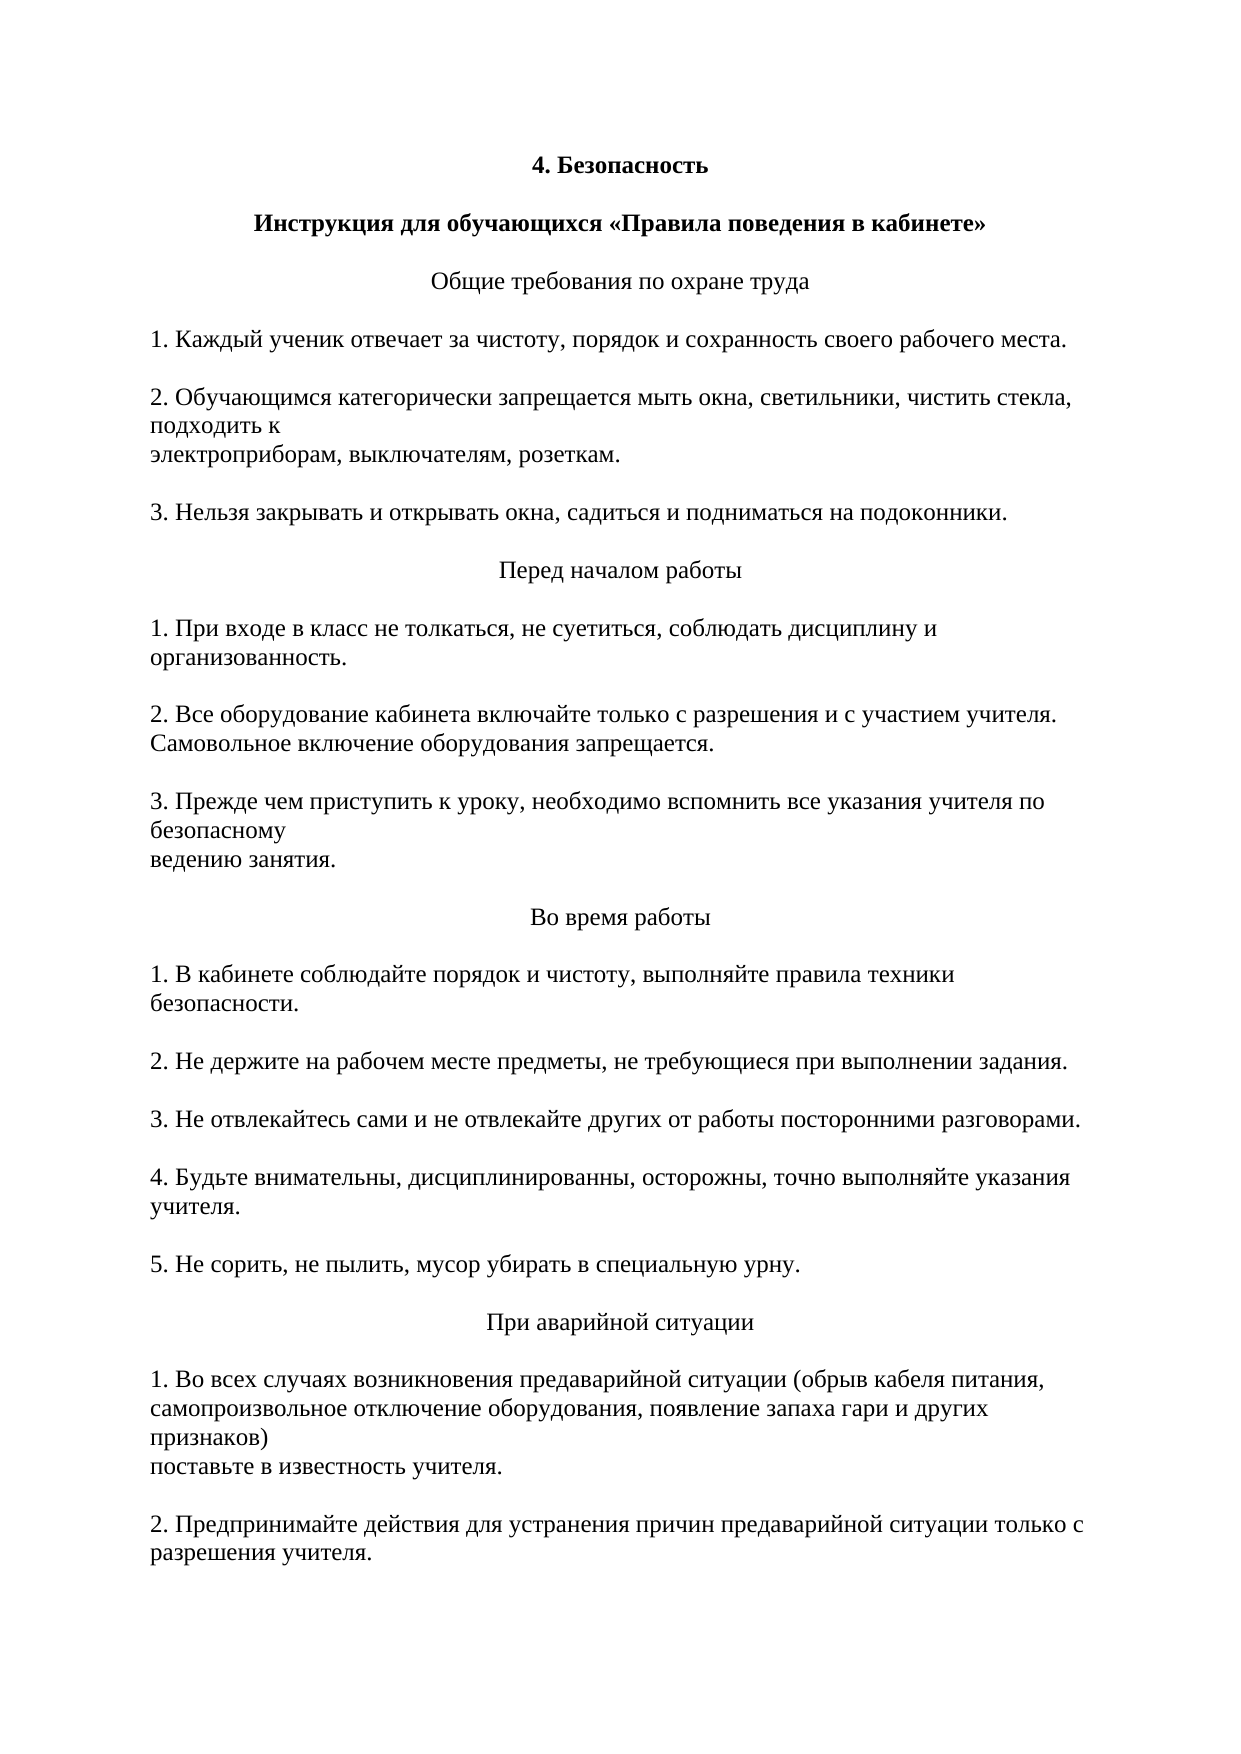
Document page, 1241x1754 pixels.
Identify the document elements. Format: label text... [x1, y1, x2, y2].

text 3. Прежде чем приступить к уроку, необходимо вспомнить все указания учителя по безопасному ведению занятия. [150, 786, 1090, 872]
text 2. Обучающимся категорически запрещается мыть окна, светильники, чистить стекла, подходить к электроприборам, выключателям, розеткам. [150, 382, 1090, 468]
text Во время работы [150, 902, 1090, 930]
text 2. Предпринимайте действия для устранения причин предаварийной ситуации только с разрешения учителя. [150, 1509, 1090, 1566]
text 1. Во всех случаях возникновения предаварийной ситуации (обрыв кабеля питания, самопроизвольное отключение оборудования, появление запаха гари и других признаков) поставьте в известность учителя. [150, 1364, 1090, 1479]
text 1. При входе в класс не толкаться, не суетиться, соблюдать дисциплину и организованность. [150, 613, 1090, 670]
text 1. Каждый ученик отвечает за чистоту, порядок и сохранность своего рабочего места. [150, 324, 1090, 352]
text Перед началом работы [150, 555, 1090, 584]
text 4. Будьте внимательны, дисциплинированны, осторожны, точно выполняйте указания учителя. [150, 1162, 1090, 1219]
text Общие требования по охране труда [150, 266, 1090, 294]
text 2. Не держите на рабочем месте предметы, не требующиеся при выполнении задания. [150, 1046, 1090, 1075]
text 1. В кабинете соблюдайте порядок и чистоту, выполняйте правила техники безопасности. [150, 959, 1090, 1017]
text 5. Не сорить, не пылить, мусор убирать в специальную урну. [150, 1249, 1090, 1277]
text Инструкция для обучающихся «Правила поведения в кабинете» [150, 208, 1090, 237]
text 4. Безопасность [150, 150, 1090, 179]
text При аварийной ситуации [150, 1307, 1090, 1335]
text 2. Все оборудование кабинета включайте только с разрешения и с участием учителя. Самовольное включение оборудования запрещается. [150, 699, 1090, 757]
text 3. Нельзя закрывать и открывать окна, садиться и подниматься на подоконники. [150, 497, 1090, 526]
text 3. Не отвлекайтесь сами и не отвлекайте других от работы посторонними разговорами. [150, 1104, 1090, 1133]
